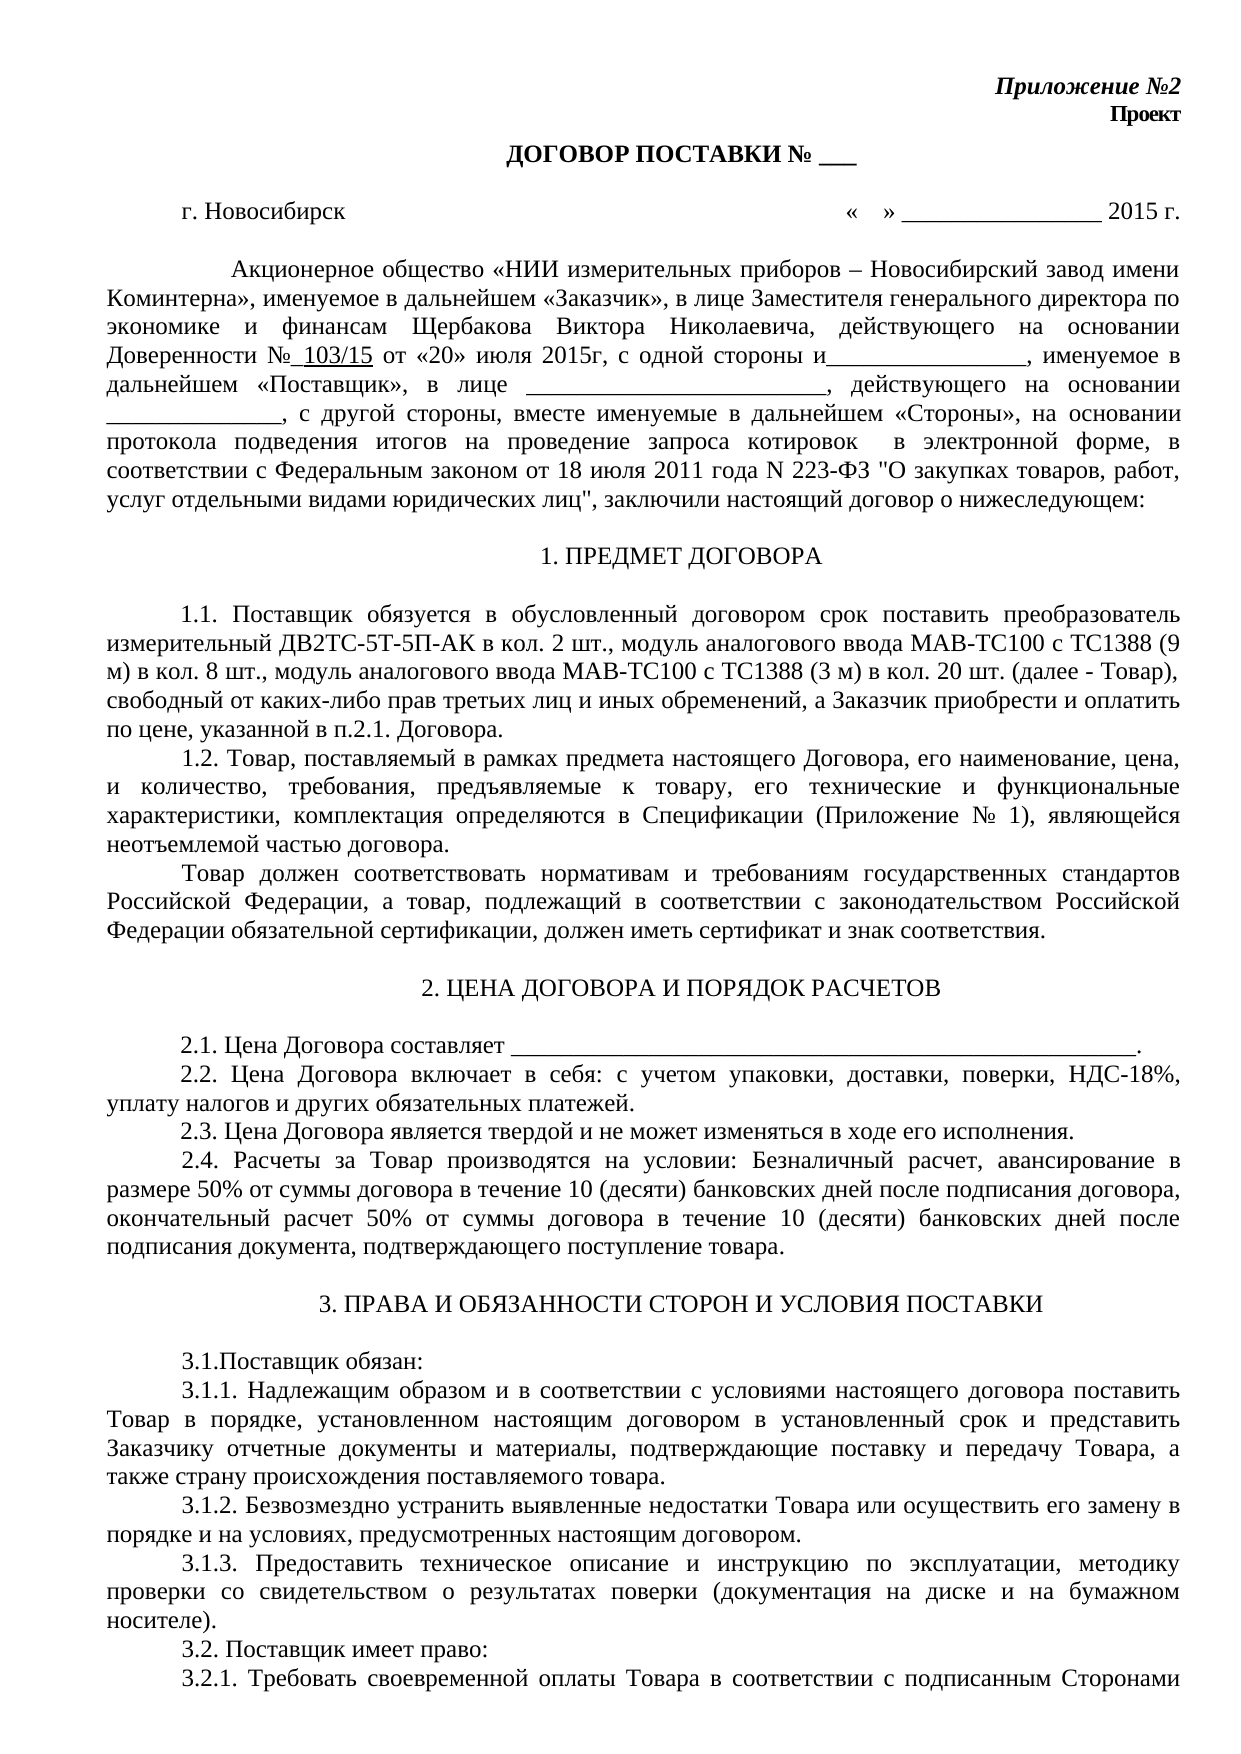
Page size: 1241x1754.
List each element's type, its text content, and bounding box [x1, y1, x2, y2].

text 2.4. Расчеты за Товар производятся на условии: Безналичный расчет, авансирование в размере 50% от суммы договора в течение 10 (десяти) банковских дней после подписания договора, окончательный расчет 50% от суммы договора в течение 10 (десяти) банковских дней после подписания документа, подтверждающего поступление товара. [106, 1145, 1181, 1260]
text 3. ПРАВА И ОБЯЗАННОСТИ СТОРОН И УСЛОВИЯ ПОСТАВКИ [106, 1289, 1181, 1318]
text 3.2. Поставщик имеет право: [106, 1634, 1181, 1663]
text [106, 1663, 1181, 1691]
text 1.2. Товар, поставляемый в рамках предмета настоящего Договора, его наименование, цена, и количество, требования, предъявляемые к товару, его технические и функциональные характеристики, комплектация определяются в Спецификации (Приложение № 1), являющейся неотъемлемой частью договора. [106, 743, 1181, 858]
text 3.1.3. Предоставить техническое описание и инструкцию по эксплуатации, методику проверки со свидетельством о результатах поверки (документация на диске и на бумажном носителе). [106, 1548, 1181, 1634]
text Акционерное общество «НИИ измерительных приборов – Новосибирский завод имени Коминтерна», именуемое в дальнейшем «Заказчик», в лице Заместителя генерального директора по экономике и финансам Щербакова Виктора Николаевича, действующего на основании Доверенности №_103/15 от «20» июля 2015г, с одной стороны и________________, именуемое в дальнейшем «Поставщик», в лице ________________________, действующего на основании ______________, с другой стороны, вместе именуемые в дальнейшем «Стороны», на основании протокола подведения итогов на проведение запроса котировок в электронной форме, в соответствии с Федеральным законом от 18 июля 2011 года N 223-ФЗ "О закупках товаров, работ, услуг отдельными видами юридических лиц", заключили настоящий договор о нижеследующем: [106, 254, 1181, 513]
text 2.2. Цена Договора включает в себя: с учетом упаковки, доставки, поверки, НДС-18%, уплату налогов и других обязательных платежей. [106, 1059, 1181, 1116]
text 3.1.Поставщик обязан: [106, 1346, 1181, 1375]
text г. Новосибирск « » ________________ 2015 г. [106, 196, 1181, 225]
text Проект [106, 100, 1181, 126]
text 2.3. Цена Договора является твердой и не может изменяться в ходе его исполнения. [106, 1116, 1181, 1145]
text Товар должен соответствовать нормативам и требованиям государственных стандартов Российской Федерации, а товар, подлежащий в соответствии с законодательством Российской Федерации обязательной сертификации, должен иметь сертификат и знак соответствия. [106, 858, 1181, 944]
text 3.1.2. Безвозмездно устранить выявленные недостатки Товара или осуществить его замену в порядке и на условиях, предусмотренных настоящим договором. [106, 1490, 1181, 1548]
text Приложение №2 [106, 71, 1181, 100]
text 2. ЦЕНА ДОГОВОРА И ПОРЯДОК РАСЧЕТОВ [106, 973, 1181, 1001]
text 1.1. Поставщик обязуется в обусловленный договором срок поставить преобразователь измерительный ДВ2ТС-5Т-5П-АК в кол. 2 шт., модуль аналогового ввода МАВ-ТС100 с ТС1388 (9 м) в кол. 8 шт., модуль аналогового ввода МАВ-ТС100 с ТС1388 (3 м) в кол. 20 шт. (далее - Товар), свободный от каких-либо прав третьих лиц и иных обременений, а Заказчик приобрести и оплатить по цене, указанной в п.2.1. Договора. [106, 599, 1181, 743]
text 3.1.1. Надлежащим образом и в соответствии с условиями настоящего договора поставить Товар в порядке, установленном настоящим договором в установленный срок и представить Заказчику отчетные документы и материалы, подтверждающие поставку и передачу Товара, а также страну происхождения поставляемого товара. [106, 1375, 1181, 1490]
text 1. ПРЕДМЕТ ДОГОВОРА [106, 541, 1181, 570]
text 2.1. Цена Договора составляет __________________________________________________. [106, 1030, 1181, 1059]
text ДОГОВОР ПОСТАВКИ № ___ [106, 139, 1181, 168]
